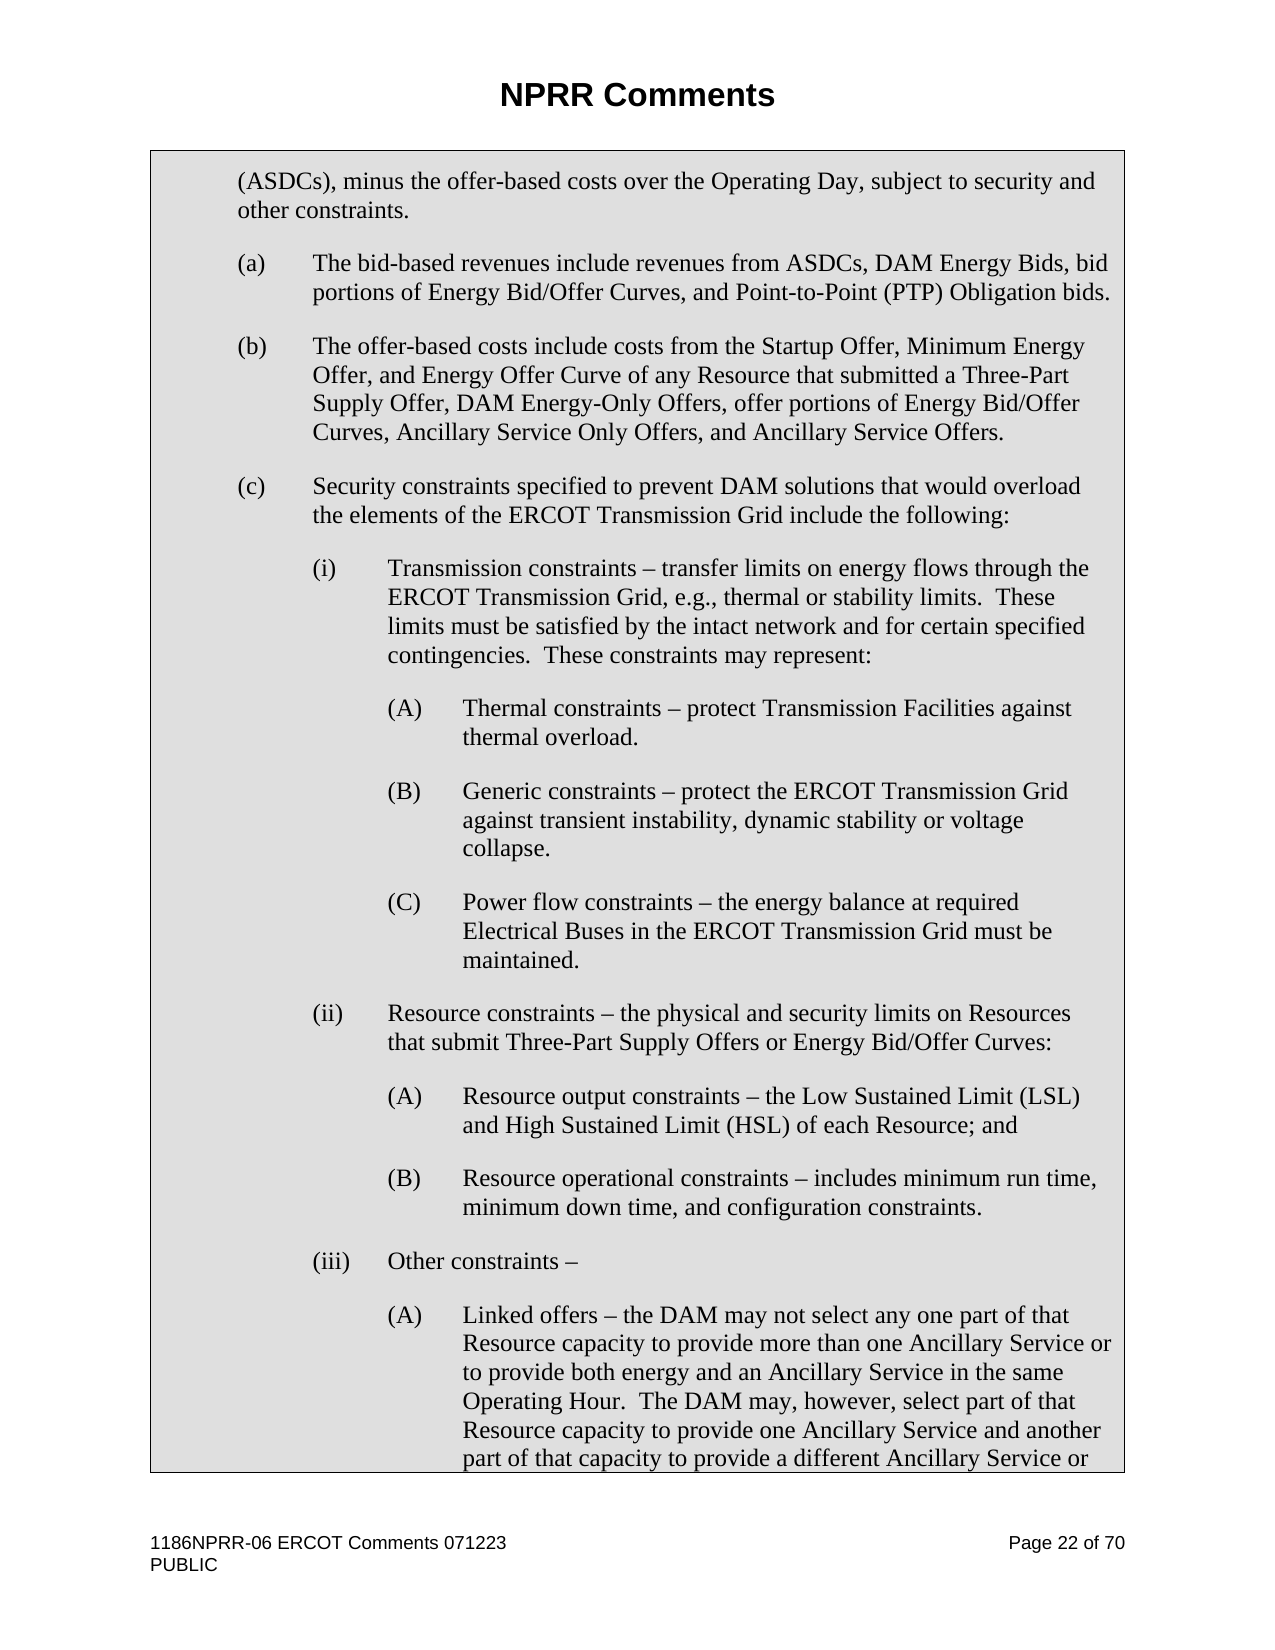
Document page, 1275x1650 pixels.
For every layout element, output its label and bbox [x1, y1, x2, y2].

table_header [151, 151, 1124, 1472]
